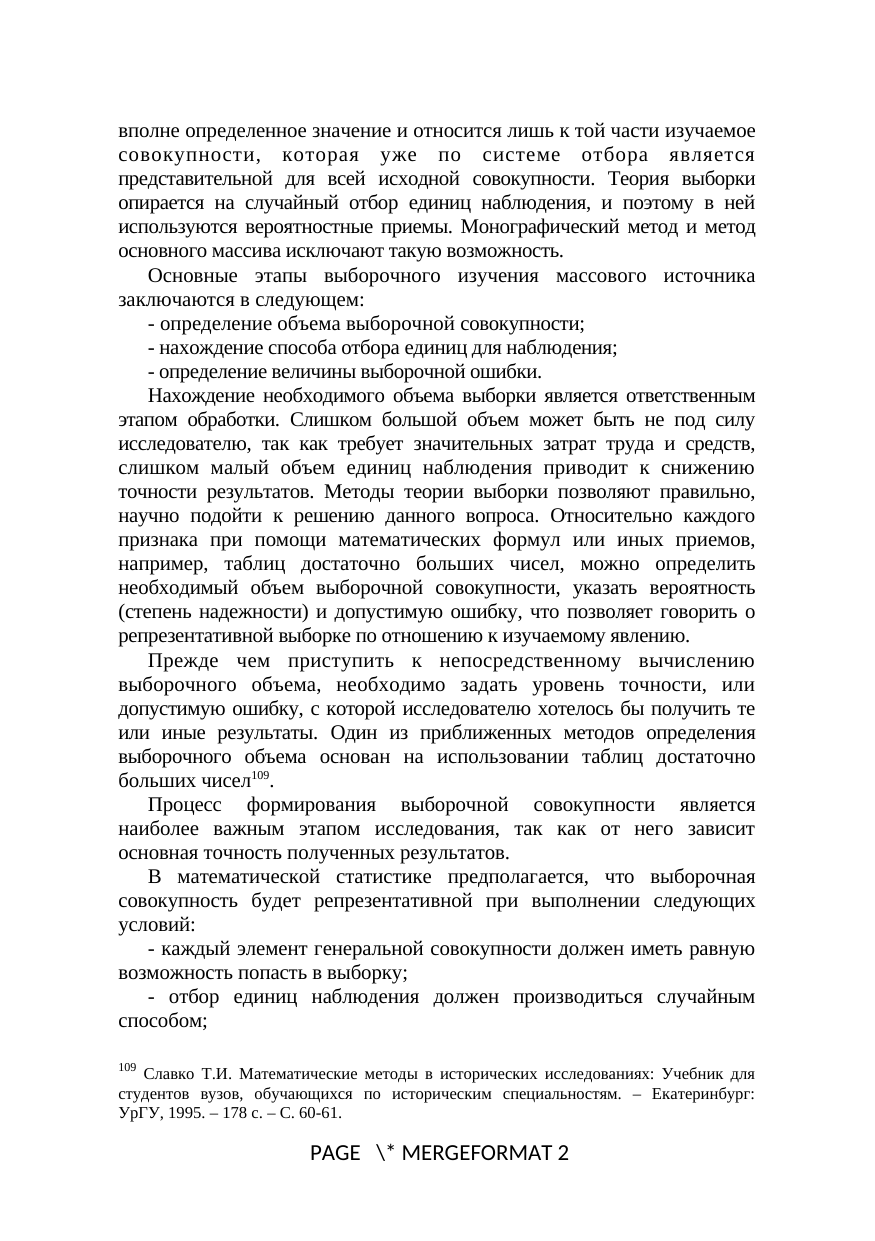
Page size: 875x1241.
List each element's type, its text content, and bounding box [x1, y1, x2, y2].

text Основные этапы выборочного изучения массового источника заключаются в следующем: [118, 262, 756, 311]
text В математической статистике предполагается, что выборочная совокупность будет репрезентативной при выполнении следующих условий: [118, 864, 756, 936]
text - каждый элемент генеральной совокупности должен иметь равную возможность попасть в выборку; [118, 936, 756, 984]
text Процесс формирования выборочной совокупности является наиболее важным этапом исследования, так как от него зависит основная точность полученных результатов. [118, 792, 756, 864]
text - нахождение способа отбора единиц для наблюдения; [118, 335, 756, 359]
text - отбор единиц наблюдения должен производиться случайным способом; [118, 984, 756, 1032]
text Нахождение необходимого объема выборки является ответственным этапом обработки. Слишком большой объем может быть не под силу исследователю, так как требует значительных затрат труда и средств, слишком малый объем единиц наблюдения приводит к снижению точности результатов. Методы теории выборки позволяют правильно, научно подойти к решению данного вопроса. Относительно каждого признака при помощи математических формул или иных приемов, например, таблиц достаточно больших чисел, можно определить необходимый объем выборочной совокупности, указать вероятность (степень надежности) и допустимую ошибку, что позволяет говорить о репрезентативной выборке по отношению к изучаемому явлению. [118, 383, 756, 647]
text - определение объема выборочной совокупности; [118, 311, 756, 335]
text - определение величины выборочной ошибки. [118, 359, 756, 383]
text Прежде чем приступить к непосредственному вычислению выборочного объема, необходимо задать уровень точности, или допустимую ошибку, с которой исследователю хотелось бы получить те или иные результаты. Один из приближенных методов определения выборочного объема основан на использовании таблиц достаточно больших чисел. [118, 647, 756, 792]
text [118, 118, 756, 262]
